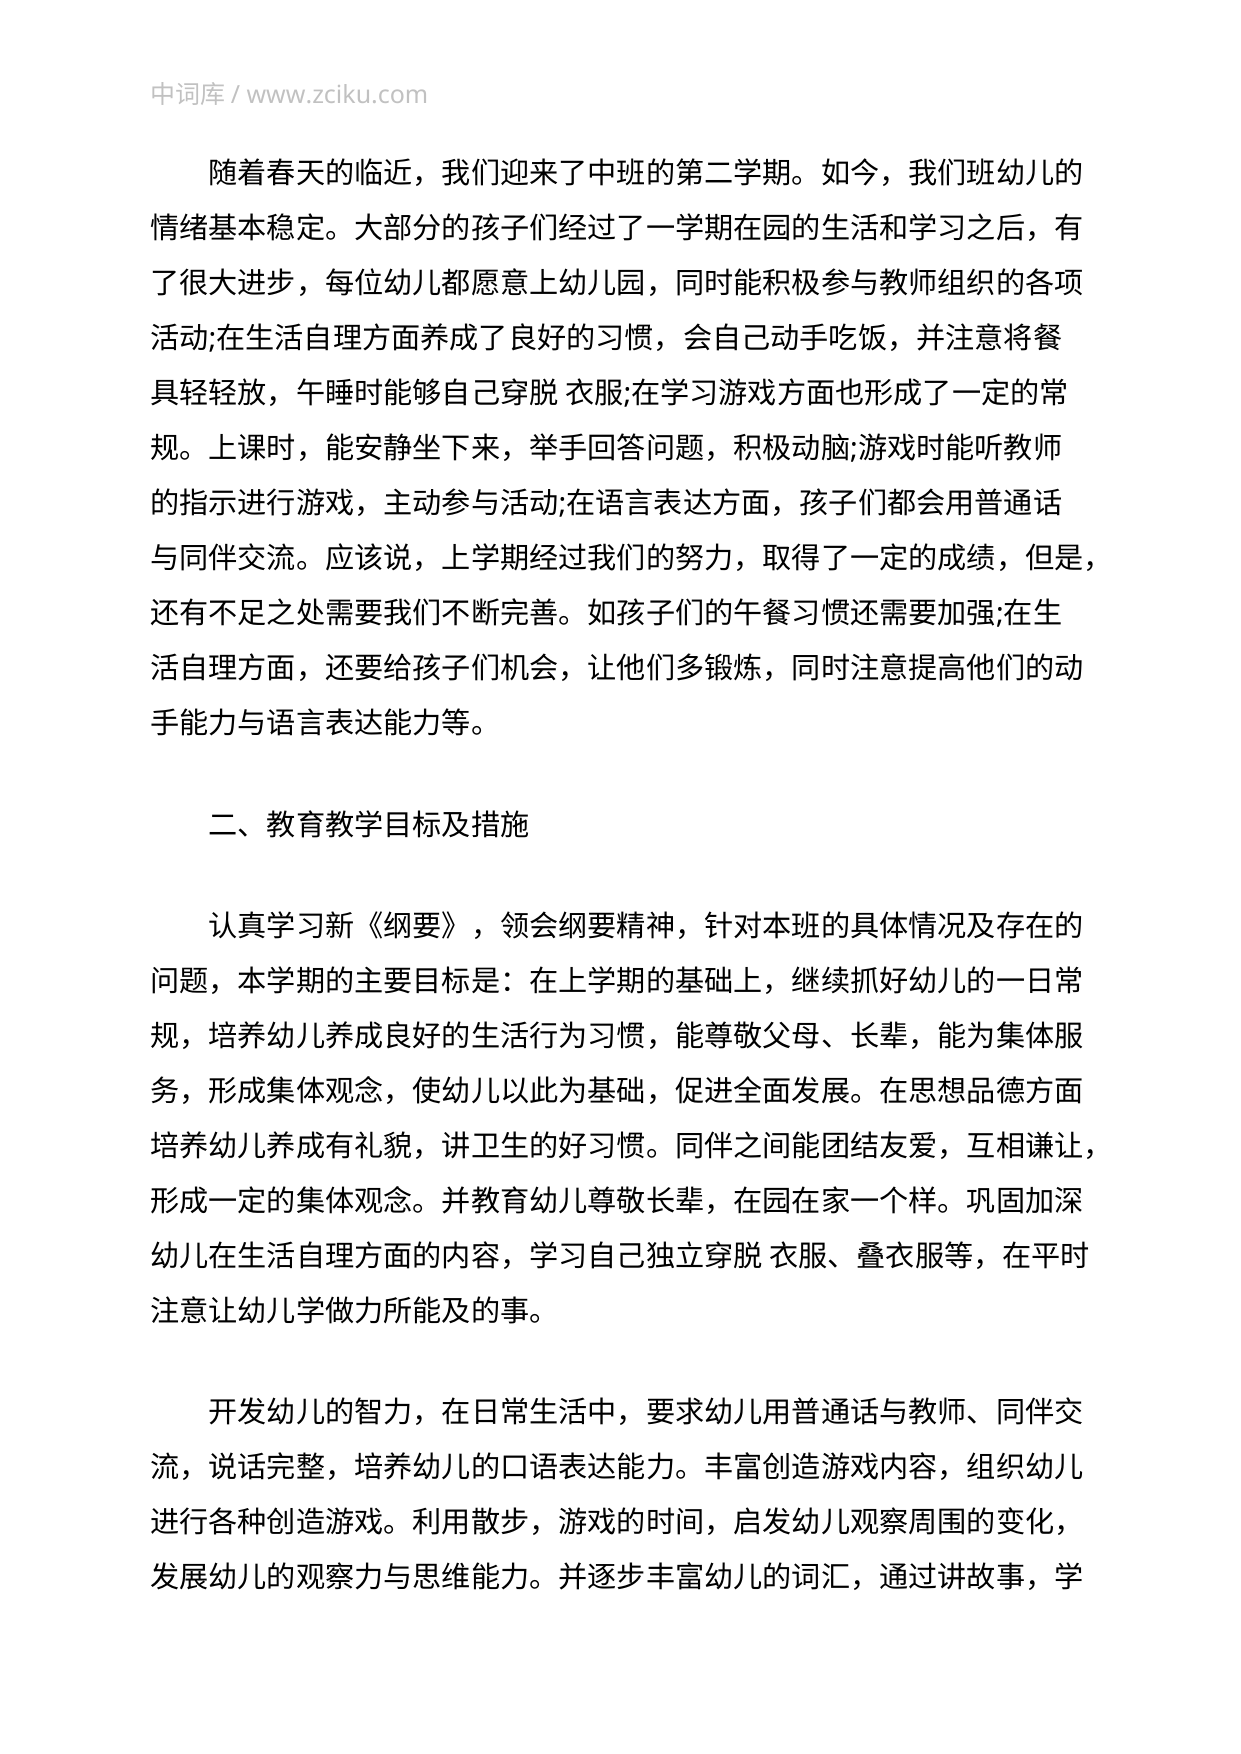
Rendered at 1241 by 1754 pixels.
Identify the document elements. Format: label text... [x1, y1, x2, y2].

text 随着春天的临近，我们迎来了中班的第二学期。如今，我们班幼儿的情绪基本稳定。大部分的孩子们经过了一学期在园的生活和学习之后，有了很大进步，每位幼儿都愿意上幼儿园，同时能积极参与教师组织的各项活动;在生活自理方面养成了良好的习惯，会自己动手吃饭，并注意将餐具轻轻放，午睡时能够自己穿脱 衣服;在学习游戏方面也形成了一定的常规。上课时，能安静坐下来，举手回答问题，积极动脑;游戏时能听教师的指示进行游戏，主动参与活动;在语言表达方面，孩子们都会用普通话与同伴交流。应该说，上学期经过我们的努力，取得了一定的成绩，但是，还有不足之处需要我们不断完善。如孩子们的午餐习惯还需要加强;在生活自理方面，还要给孩子们机会，让他们多锻炼，同时注意提高他们的动手能力与语言表达能力等。 [150, 150, 1090, 742]
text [150, 1389, 1090, 1596]
text 二、教育教学目标及措施 [150, 801, 1090, 843]
text 认真学习新《纲要》，领会纲要精神，针对本班的具体情况及存在的问题，本学期的主要目标是：在上学期的基础上，继续抓好幼儿的一日常规，培养幼儿养成良好的生活行为习惯，能尊敬父母、长辈，能为集体服务，形成集体观念，使幼儿以此为基础，促进全面发展。在思想品德方面培养幼儿养成有礼貌，讲卫生的好习惯。同伴之间能团结友爱，互相谦让，形成一定的集体观念。并教育幼儿尊敬长辈，在园在家一个样。巩固加深幼儿在生活自理方面的内容，学习自己独立穿脱 衣服、叠衣服等，在平时注意让幼儿学做力所能及的事。 [150, 903, 1090, 1329]
